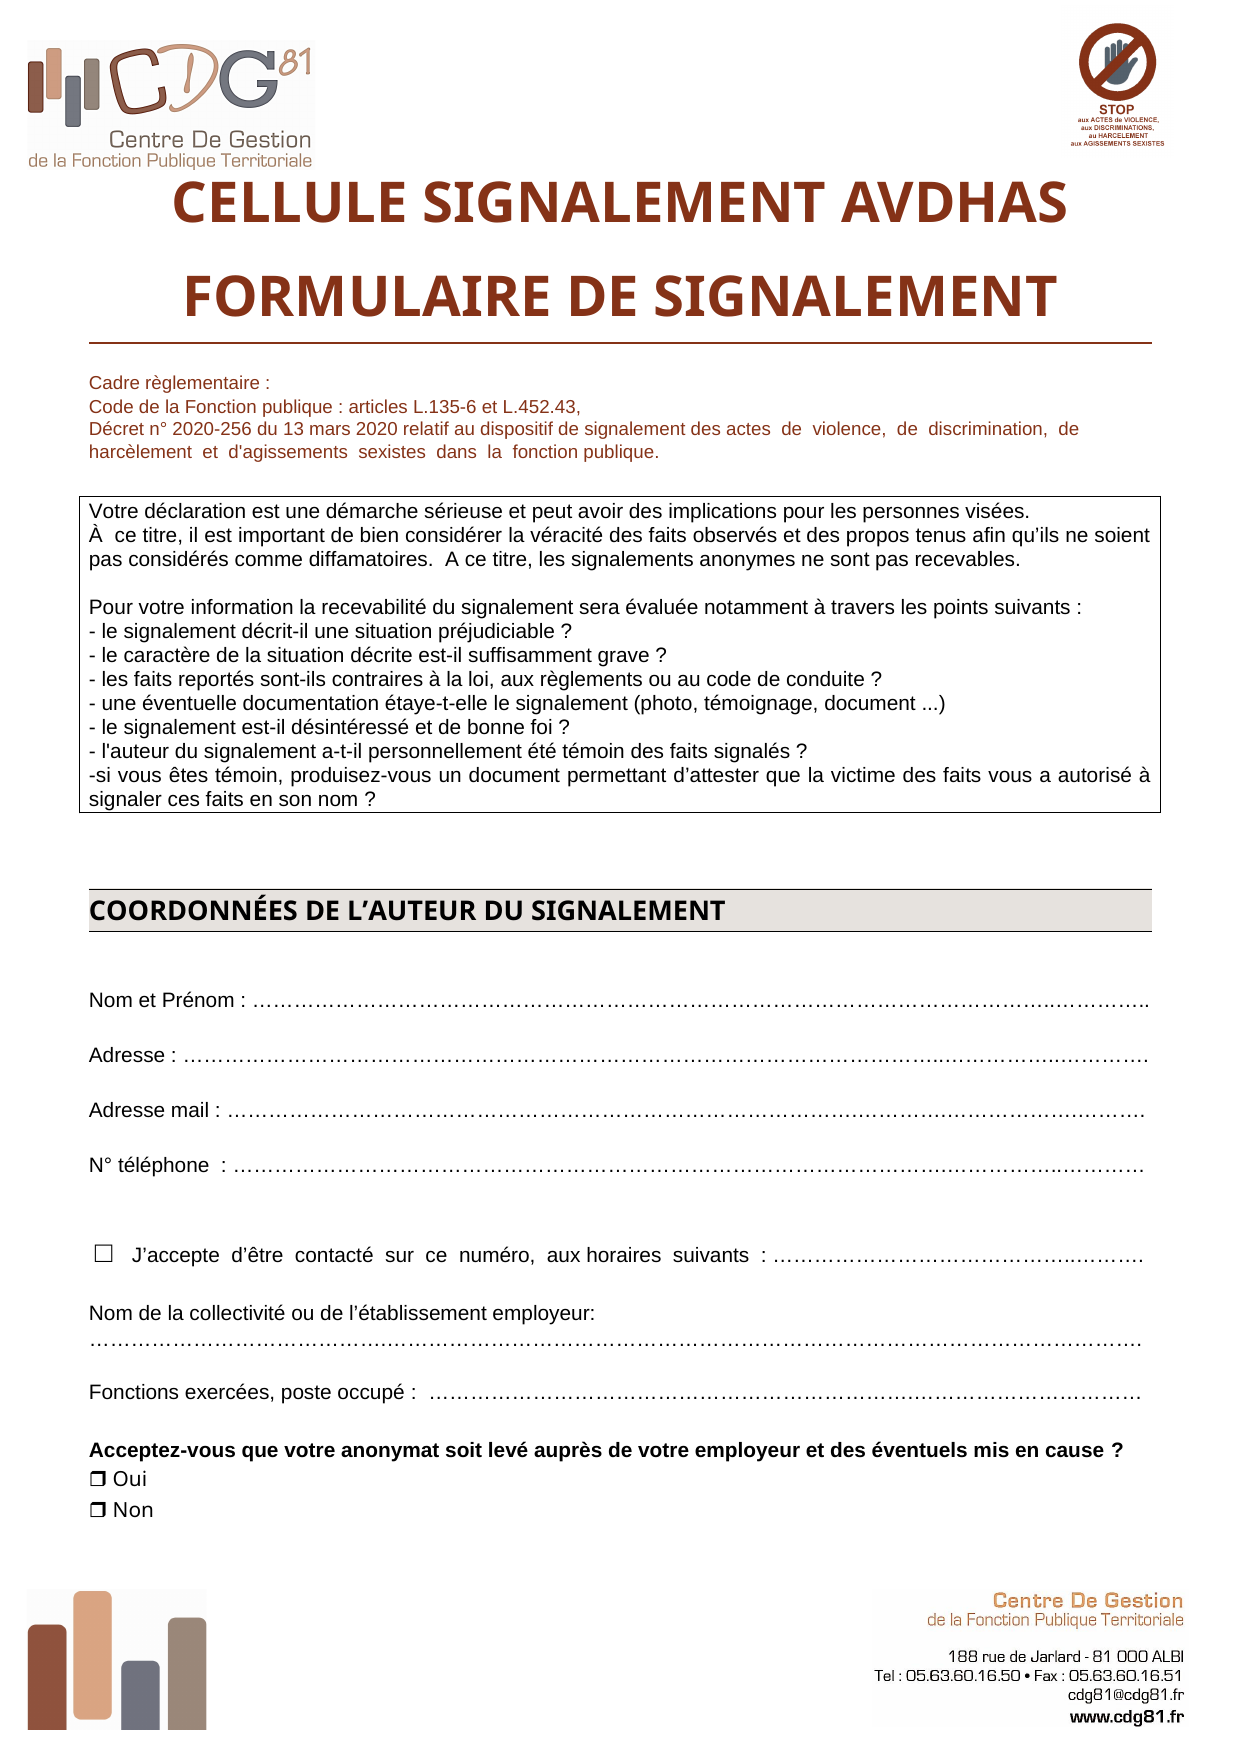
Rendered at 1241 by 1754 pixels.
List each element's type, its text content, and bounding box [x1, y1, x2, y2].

text - une éventuelle documentation étaye-t-elle le signalement (photo, témoignage, document ...) [89, 691, 1152, 714]
text Votre déclaration est une démarche sérieuse et peut avoir des implications pour les personnes visées. [80, 497, 1160, 523]
text Pour votre information la recevabilité du signalement sera évaluée notamment à travers les points suivants : [89, 595, 1152, 619]
text - le signalement décrit-il une situation préjudiciable ? [89, 619, 1152, 643]
text CELLULE SIGNALEMENT AVDHAS [89, 162, 1152, 238]
text …………………………………….………………………………………………………………………………………………. [89, 1327, 1152, 1351]
subtitle COORDONNÉES DE L’AUTEUR DU SIGNALEMENT [89, 890, 1152, 931]
text Cadre règlementaire : [89, 372, 1152, 394]
picture [871, 1589, 1190, 1727]
text Adresse : ………………………………………………………………………………………………..……………..…………. [89, 1043, 1152, 1067]
picture [27, 40, 316, 170]
text Fonctions exercées, poste occupé : …………………………………………………………….…………………………… [89, 1380, 1152, 1404]
text Acceptez-vous que votre anonymat soit levé auprès de votre employeur et des éventuels mis en cause ? [89, 1437, 1152, 1461]
text -si vous êtes témoin, produisez-vous un document permettant d’attester que la victime des faits vous a autorisé à signaler ces faits en son nom ? [80, 759, 1160, 812]
title FORMULAIRE DE SIGNALEMENT [89, 257, 1152, 342]
text - le signalement est-il désintéressé et de bonne foi ? [89, 714, 1152, 738]
text Nom et Prénom : ……………………………………………………………………………………………………..………….. [89, 987, 1152, 1011]
text Décret n° 2020-256 du 13 mars 2020 relatif au dispositif de signalement des actes de violence, de discrimination, de harcèlement et d'agissements sexistes dans la fonction publique. [89, 417, 1152, 462]
text Non [89, 1495, 1152, 1523]
text Code de la Fonction publique : articles L.135-6 et L.452.43, [89, 396, 1152, 417]
text □ J’accepte d’être contacté sur ce numéro, aux horaires suivants : ……………………………………..………. [89, 1235, 1152, 1268]
text - les faits reportés sont-ils contraires à la loi, aux règlements ou au code de conduite ? [89, 667, 1152, 691]
text Adresse mail : ……………………………………………………………………………….………….……………….………. [89, 1098, 1152, 1122]
text N° téléphone : ………………………………………………………………………………………….……………..………… [89, 1153, 1152, 1232]
text - l'auteur du signalement a-t-il personnellement été témoin des faits signalés ? [89, 738, 1152, 759]
text Nom de la collectivité ou de l’établissement employeur: [89, 1301, 1152, 1325]
picture [26, 1589, 207, 1730]
picture [1061, 5, 1174, 158]
text À ce titre, il est important de bien considérer la véracité des faits observés et des propos tenus afin qu’ils ne soient pas considérés comme diffamatoires. A ce titre, les signalements anonymes ne sont pas recevables. [89, 523, 1152, 571]
text - le caractère de la situation décrite est-il suffisamment grave ? [89, 643, 1152, 667]
text Oui [89, 1464, 1152, 1492]
